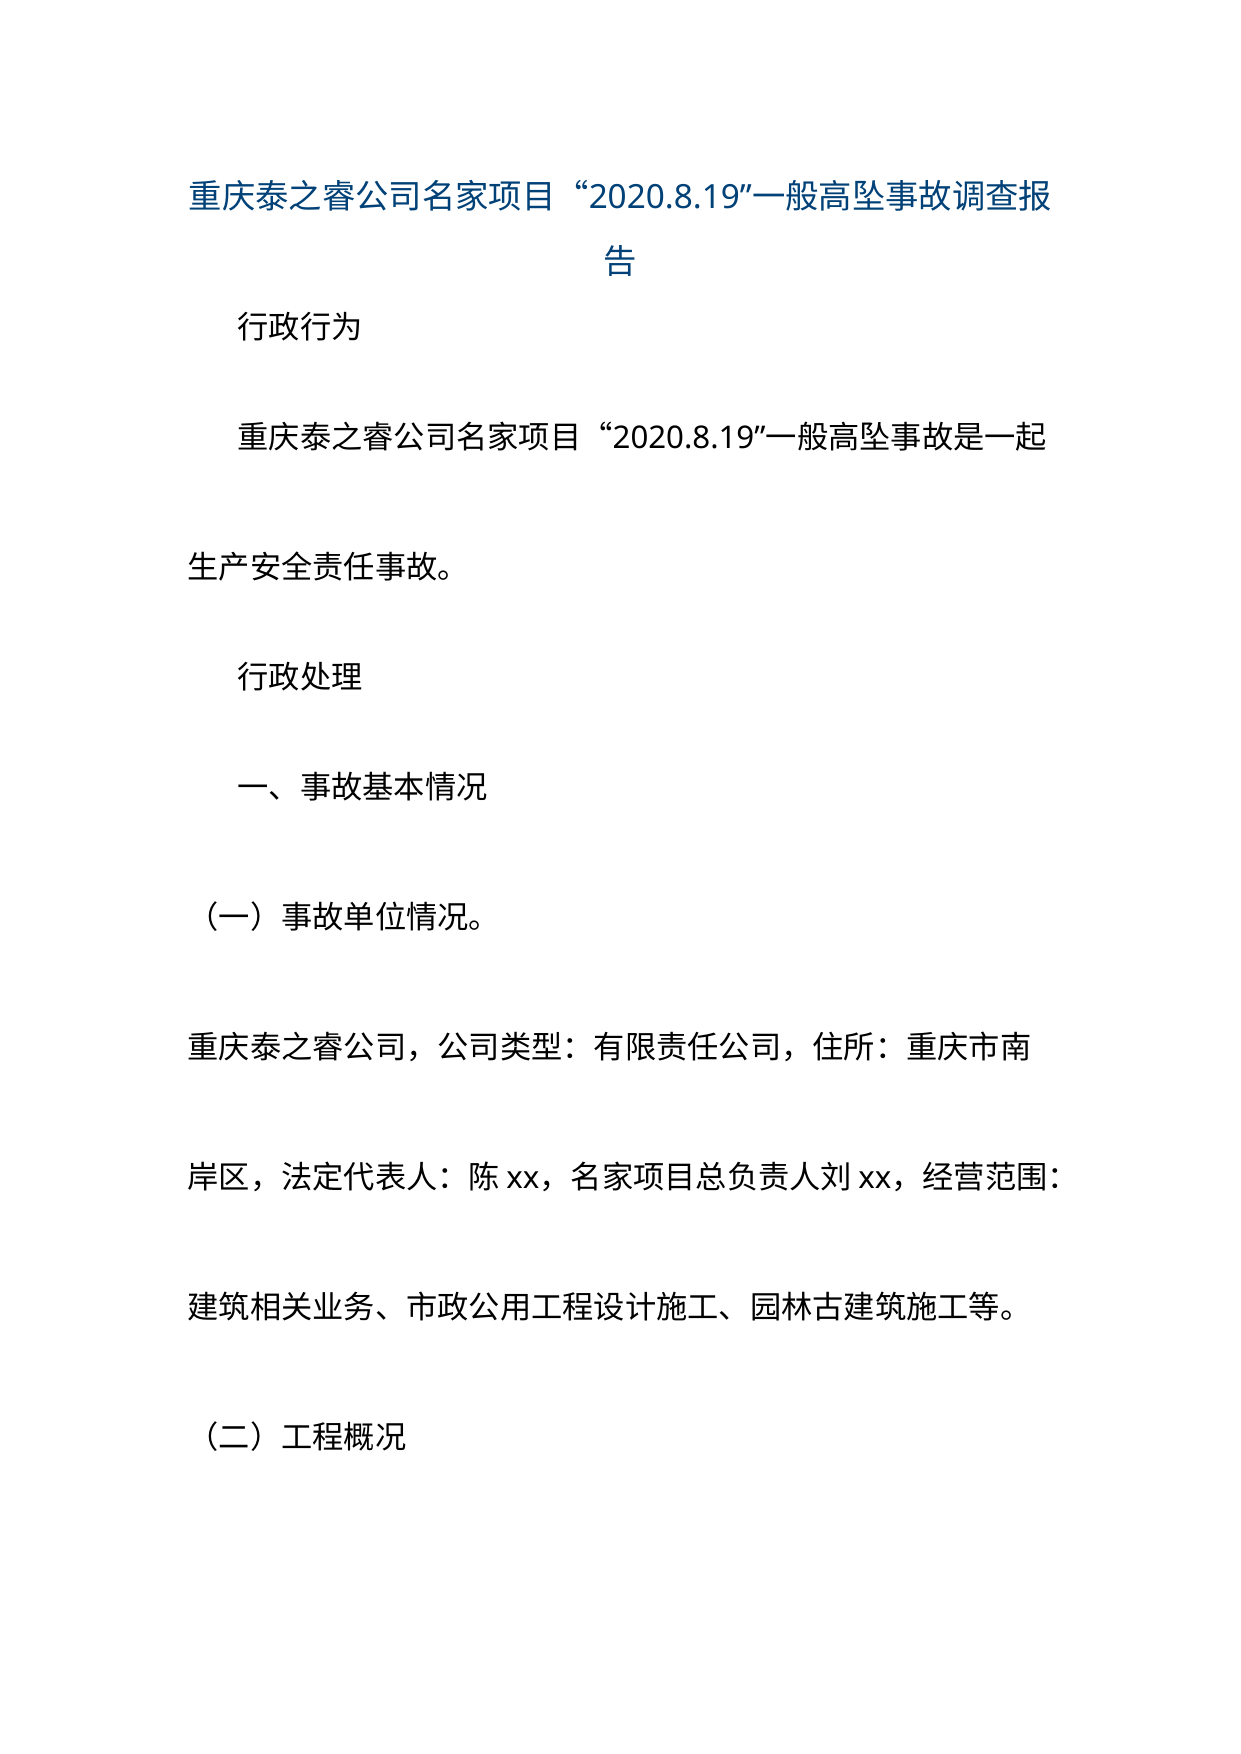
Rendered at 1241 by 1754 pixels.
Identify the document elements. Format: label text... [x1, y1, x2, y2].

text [187, 753, 1053, 1468]
text 重庆泰之睿公司名家项目“2020.8.19”一般高坠事故调查报告 [187, 162, 1053, 292]
text 行政行为 [187, 292, 1053, 357]
text 行政处理 [187, 642, 1053, 707]
text 重庆泰之睿公司名家项目“2020.8.19”一般高坠事故是一起生产安全责任事故。 [187, 402, 1053, 597]
